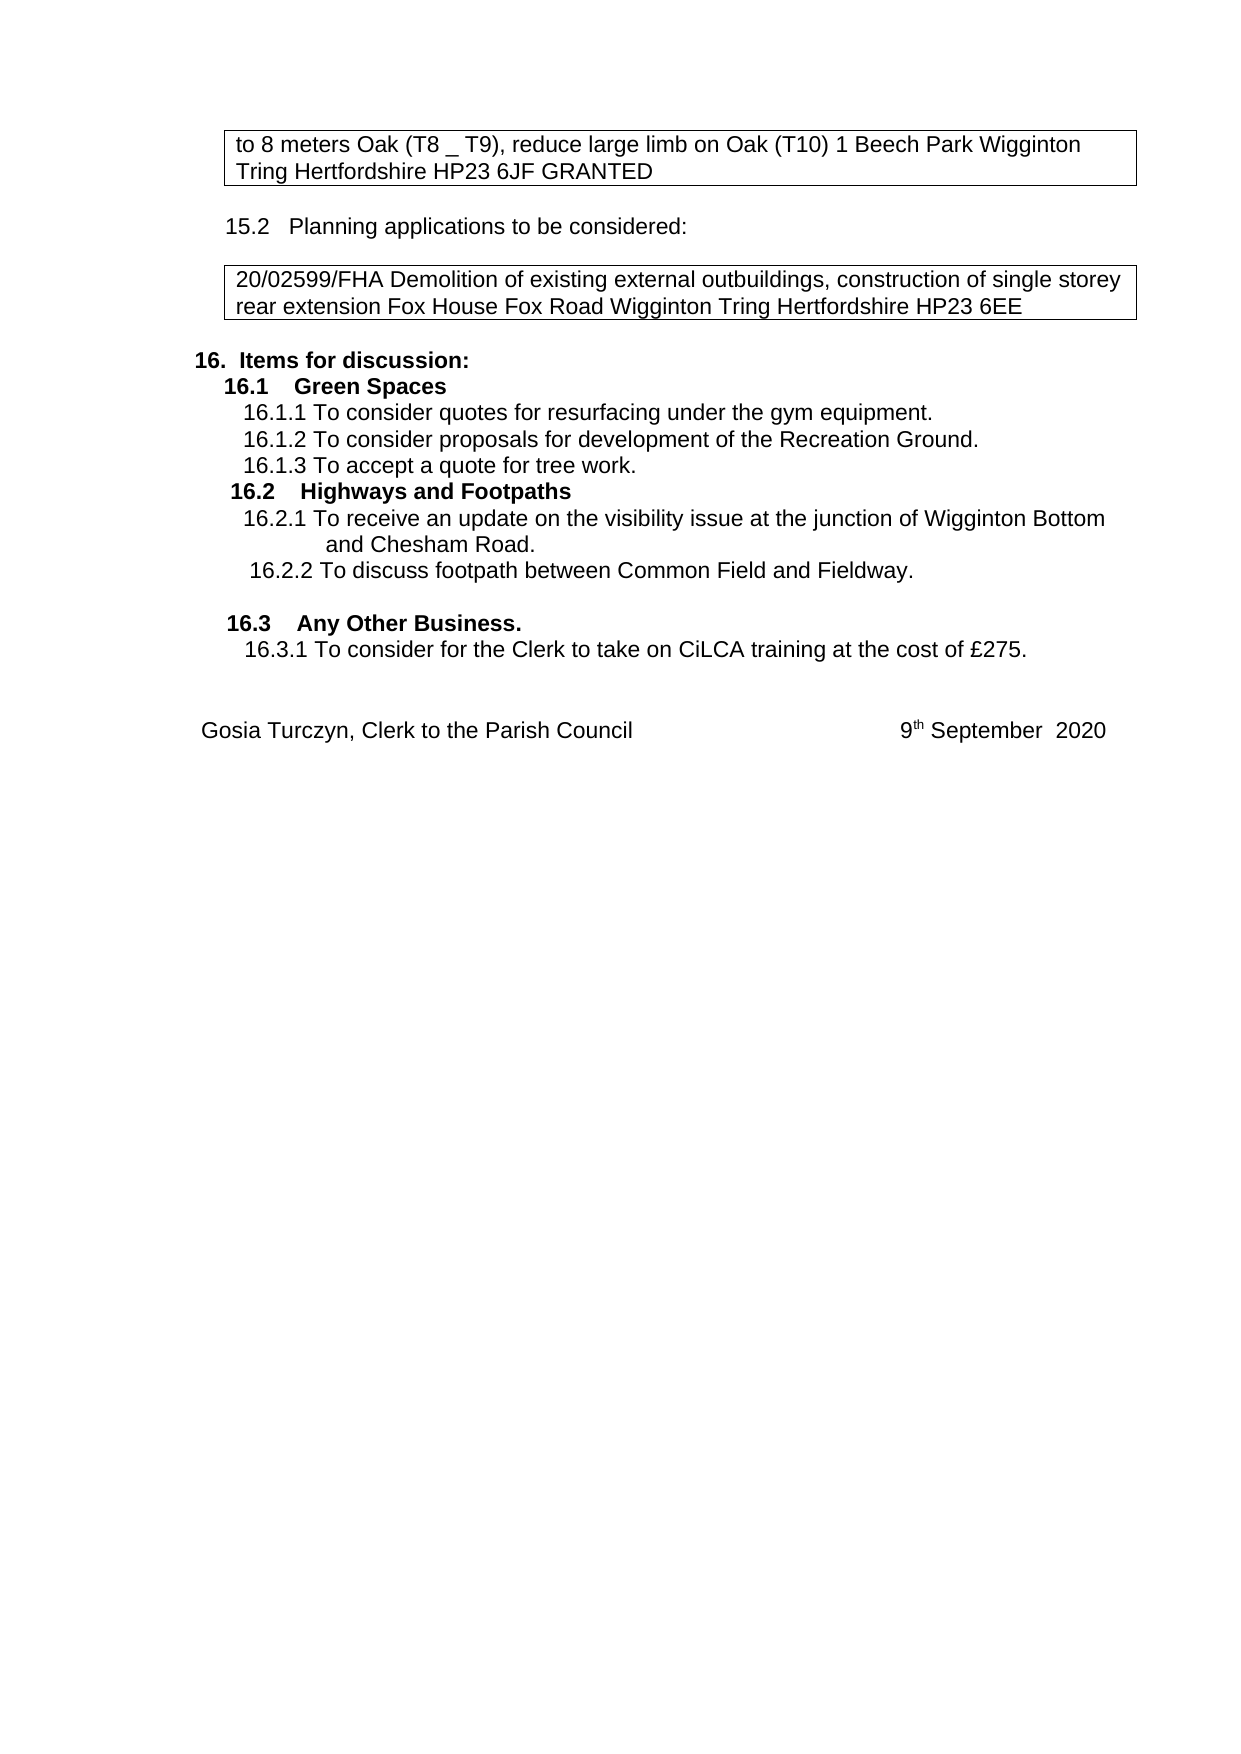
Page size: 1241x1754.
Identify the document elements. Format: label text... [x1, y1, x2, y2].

text 16. Items for discussion: [150, 347, 1137, 373]
text and Chesham Road. [150, 531, 1137, 557]
text 15.2 Planning applications to be considered: [150, 213, 1137, 239]
text 16.1.1 To consider quotes for resurfacing under the gym equipment. [224, 399, 1137, 426]
text 16.3 Any Other Business. [150, 610, 1137, 636]
text 16.3.1 To consider for the Clerk to take on CiLCA training at the cost of £275. [225, 636, 1137, 663]
text 16.1 Green Spaces [150, 373, 1137, 399]
text 16.2.2 To discuss footpath between Common Field and Fieldway. [150, 557, 1137, 584]
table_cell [225, 131, 1136, 185]
text Gosia Turczyn, Clerk to the Parish Council 9th September 2020 [150, 717, 1137, 743]
text 16.1.2 To consider proposals for development of the Recreation Ground. [224, 426, 1137, 452]
text 16.1.3 To accept a quote for tree work. [224, 452, 1137, 478]
table_header 20/02599/FHA Demolition of existing external outbuildings, construction of single storey rear extension Fox House Fox Road Wigginton Tring Hertfordshire HP23 6EE [225, 266, 1136, 319]
text 16.2 Highways and Footpaths [224, 478, 1137, 505]
text 16.2.1 To receive an update on the visibility issue at the junction of Wigginton Bottom [150, 505, 1137, 531]
